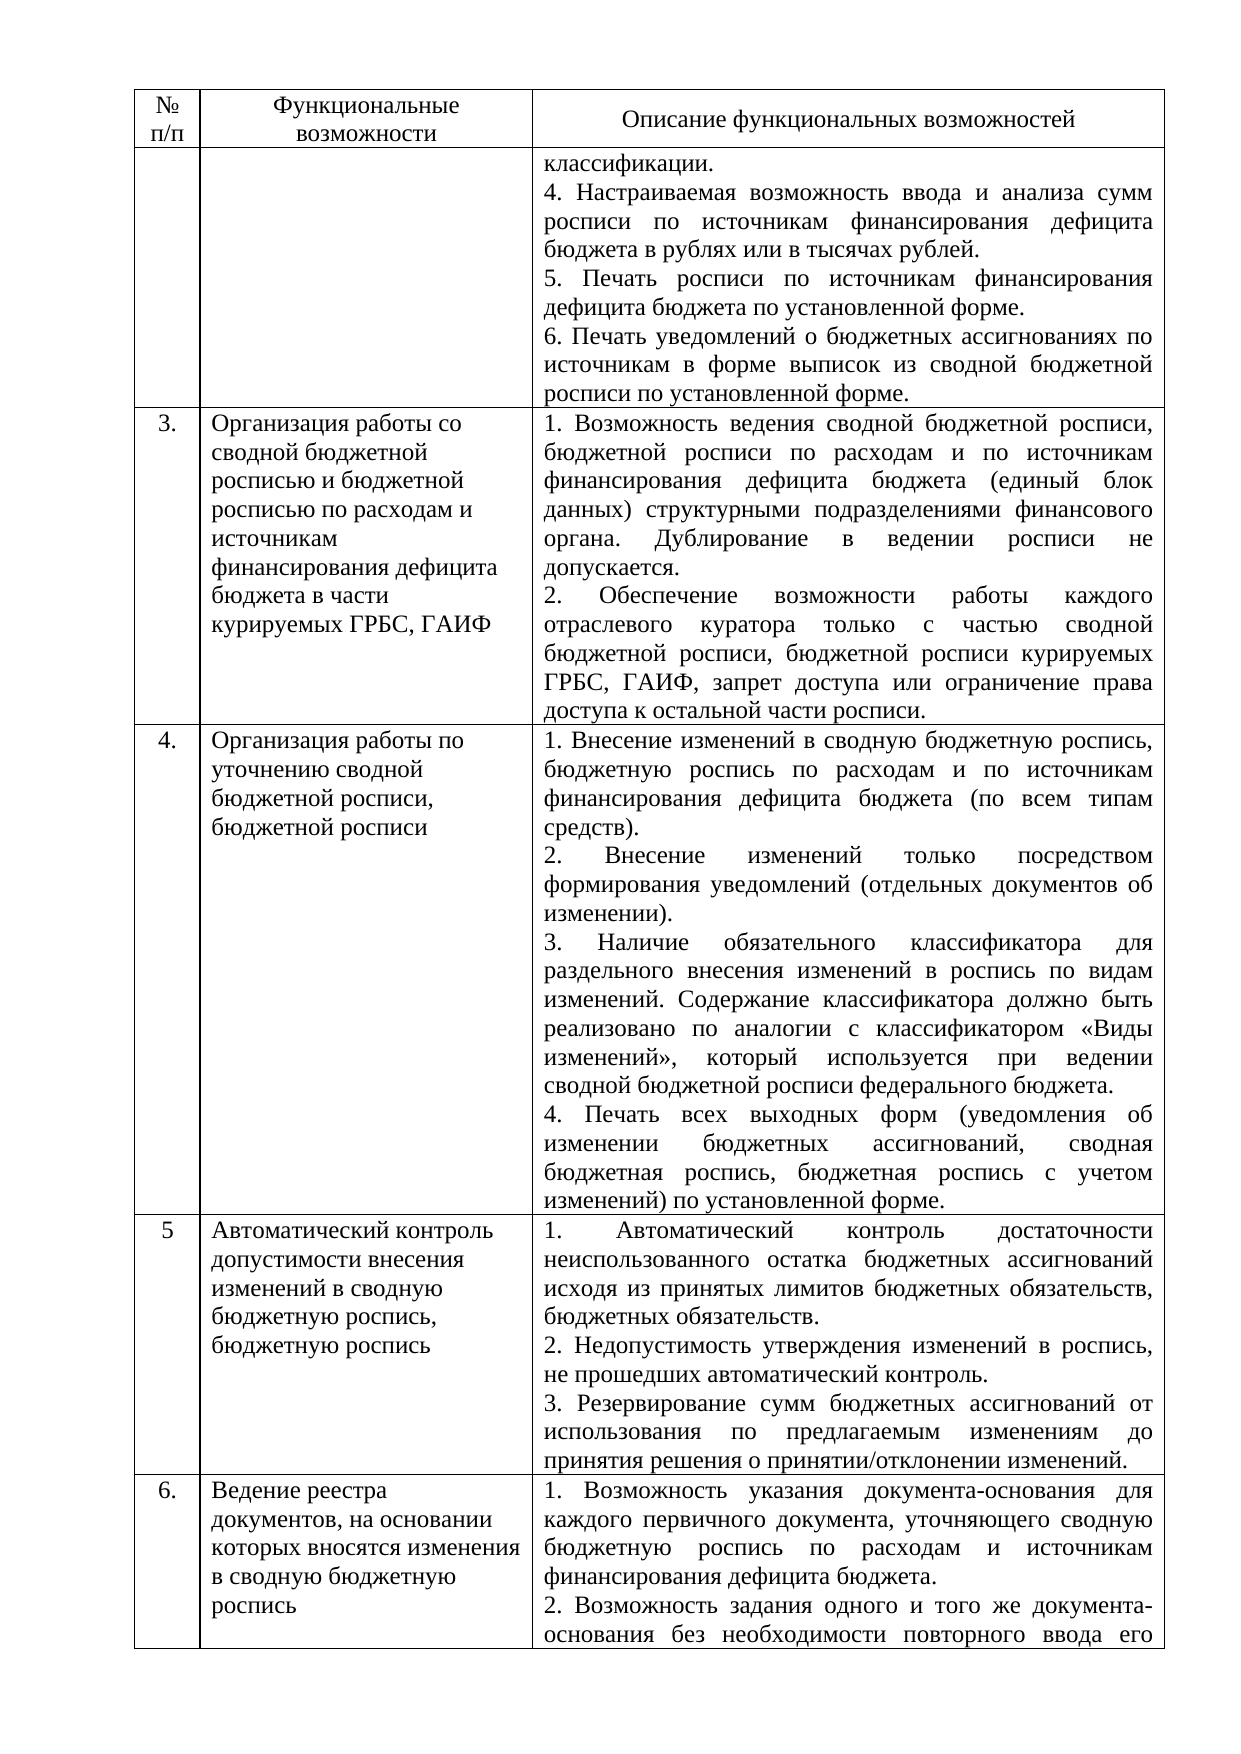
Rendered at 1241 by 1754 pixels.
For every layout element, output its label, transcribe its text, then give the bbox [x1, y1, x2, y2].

table_cell 1. Внесение изменений в сводную бюджетную роспись, бюджетную роспись по расходам и по источникам финансирования дефицита бюджета (по всем типам средств). 2. Внесение изменений только посредством формирования уведомлений (отдельных документов об изменении). 3. Наличие обязательного классификатора для раздельного внесения изменений в роспись по видам изменений. Содержание классификатора должно быть реализовано по аналогии с классификатором «Виды изменений», который используется при ведении сводной бюджетной росписи федерального бюджета. 4. Печать всех выходных форм (уведомления об изменении бюджетных ассигнований, сводная бюджетная роспись, бюджетная роспись с учетом изменений) по установленной форме. [533, 725, 1164, 1214]
table_cell 2. [135, 148, 199, 407]
table_header Описание функциональных возможностей [533, 90, 1164, 147]
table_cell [533, 148, 1164, 407]
table_cell 6. [135, 1475, 199, 1647]
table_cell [201, 1475, 532, 1647]
table_cell 1. Возможность ведения сводной бюджетной росписи, бюджетной росписи по расходам и по источникам финансирования дефицита бюджета (единый блок данных) структурными подразделениями финансового органа. Дублирование в ведении росписи не допускается. 2. Обеспечение возможности работы каждого отраслевого куратора только с частью сводной бюджетной росписи, бюджетной росписи курируемых ГРБС, ГАИФ, запрет доступа или ограничение права доступа к остальной части росписи. [533, 408, 1164, 724]
table_cell Автоматический контроль допустимости внесения изменений в сводную бюджетную роспись, бюджетную роспись [201, 1215, 532, 1474]
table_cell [533, 1475, 1164, 1647]
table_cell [201, 148, 532, 407]
table_cell 3. [135, 408, 199, 724]
table_header Функциональные возможности [201, 90, 532, 147]
table_cell 5 [135, 1215, 199, 1474]
table_cell Организация работы по уточнению сводной бюджетной росписи, бюджетной росписи [201, 725, 532, 1214]
table_cell Организация работы со сводной бюджетной росписью и бюджетной росписью по расходам и источникам финансирования дефицита бюджета в части курируемых ГРБС, ГАИФ [201, 408, 532, 724]
table_cell 4. [135, 725, 199, 1214]
table_header № п/п [135, 90, 199, 147]
table_cell 1. Автоматический контроль достаточности неиспользованного остатка бюджетных ассигнований исходя из принятых лимитов бюджетных обязательств, бюджетных обязательств. 2. Недопустимость утверждения изменений в роспись, не прошедших автоматический контроль. 3. Резервирование сумм бюджетных ассигнований от использования по предлагаемым изменениям до принятия решения о принятии/отклонении изменений. [533, 1215, 1164, 1474]
